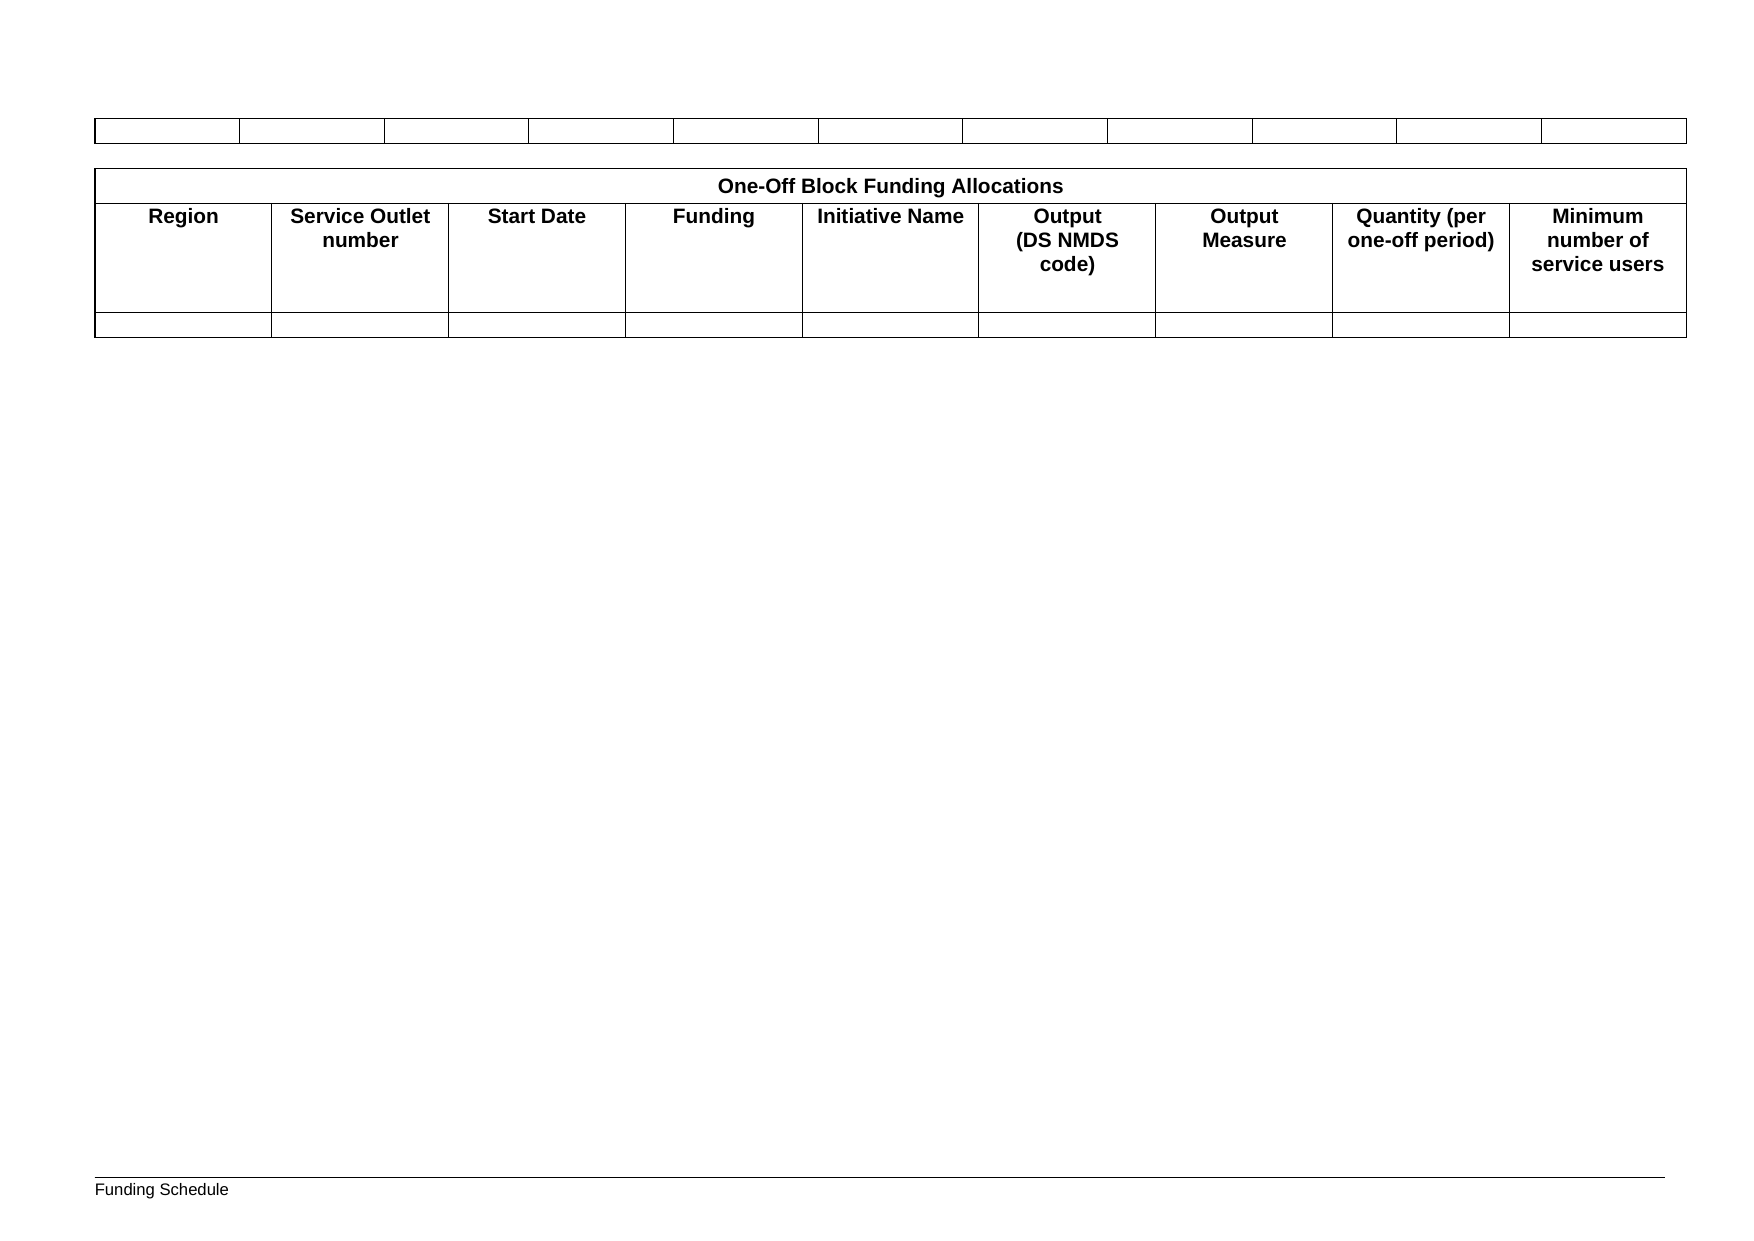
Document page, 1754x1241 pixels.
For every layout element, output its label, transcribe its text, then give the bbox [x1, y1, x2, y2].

table_cell [272, 313, 448, 337]
table_cell [1108, 119, 1252, 143]
table_cell [1397, 119, 1541, 143]
table_cell [803, 313, 978, 337]
table_cell Funding [626, 204, 802, 312]
table_cell [1333, 313, 1509, 337]
table_cell Output Measure [1156, 204, 1332, 312]
table_cell [1542, 119, 1686, 143]
table_cell [449, 313, 625, 337]
table_cell [1156, 313, 1332, 337]
table_cell [626, 313, 802, 337]
table_header One-Off Block Funding Allocations [96, 169, 1686, 203]
table_cell [963, 119, 1107, 143]
table_cell Quantity (per one-off period) [1333, 204, 1509, 312]
table_cell Output (DS NMDS code) [979, 204, 1155, 312]
table_cell [529, 119, 673, 143]
table_cell [1510, 313, 1686, 337]
table_cell Region [96, 204, 271, 312]
table_cell Minimum number of service users [1510, 204, 1686, 312]
table_cell [96, 119, 239, 143]
table_cell Initiative Name [803, 204, 978, 312]
table_cell [979, 313, 1155, 337]
table_cell Service Outlet number [272, 204, 448, 312]
table_cell Start Date [449, 204, 625, 312]
table_cell [96, 313, 271, 337]
table_cell [1253, 119, 1396, 143]
table_cell [240, 119, 384, 143]
table_cell [674, 119, 818, 143]
table_cell [819, 119, 962, 143]
table_cell [385, 119, 528, 143]
